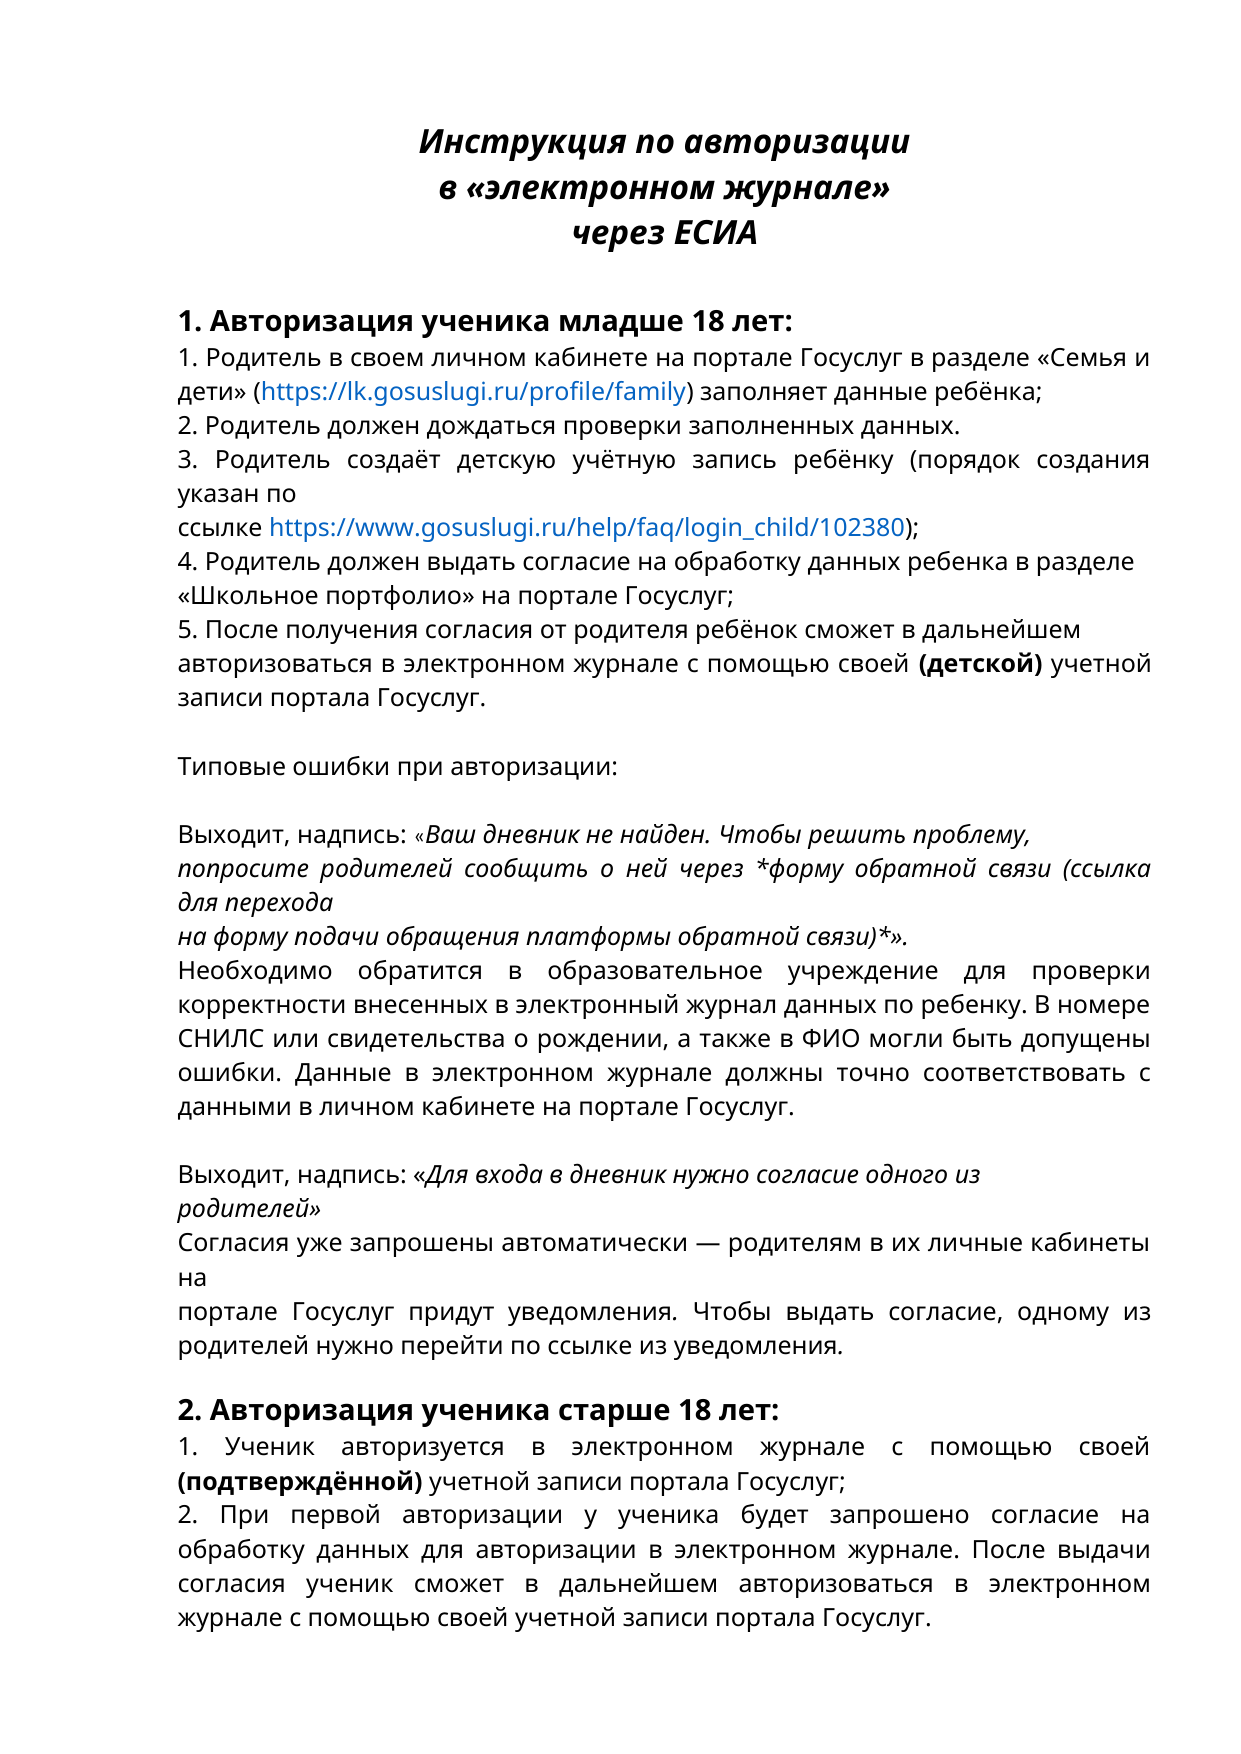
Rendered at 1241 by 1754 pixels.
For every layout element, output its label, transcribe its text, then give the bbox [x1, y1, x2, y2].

text Выходит, надпись: «Ваш дневник не найден. Чтобы решить проблему, [177, 816, 1152, 850]
text 2. Родитель должен дождаться проверки заполненных данных. [177, 408, 1152, 442]
text 1. Авторизация ученика младше 18 лет: [177, 300, 1152, 339]
text 1. Ученик авторизуется в электронном журнале с помощью своей (подтверждённой) учетной записи портала Госуслуг; [177, 1429, 1152, 1497]
text 1. Родитель в своем личном кабинете на портале Госуслуг в разделе «Семья и дети» (https://lk.gosuslugi.ru/profile/family) заполняет данные ребёнка; [177, 339, 1152, 408]
text Выходит, надпись: «Для входа в дневник нужно согласие одного из [177, 1157, 1152, 1191]
text в «электронном журнале» [177, 163, 1152, 209]
text попросите родителей сообщить о ней через *форму обратной связи (ссылка для перехода [177, 850, 1152, 918]
text авторизоваться в электронном журнале с помощью своей (детской) учетной записи портала Госуслуг. [177, 646, 1152, 714]
text 2. При первой авторизации у ученика будет запрошено согласие на обработку данных для авторизации в электронном журнале. После выдачи согласия ученик сможет в дальнейшем авторизоваться в электронном журнале с помощью своей учетной записи портала Госуслуг. [177, 1497, 1152, 1633]
text ссылке https://www.gosuslugi.ru/help/faq/login_child/102380); [177, 510, 1152, 544]
text Согласия уже запрошены автоматически — родителям в их личные кабинеты на [177, 1225, 1152, 1293]
text через ЕСИА [177, 209, 1152, 254]
text «Школьное портфолио» на портале Госуслуг; [177, 578, 1152, 612]
text Необходимо обратится в образовательное учреждение для проверки корректности внесенных в электронный журнал данных по ребенку. В номере СНИЛС или свидетельства о рождении, а также в ФИО могли быть допущены ошибки. Данные в электронном журнале должны точно соответствовать с данными в личном кабинете на портале Госуслуг. [177, 953, 1152, 1123]
text портале Госуслуг придут уведомления. Чтобы выдать согласие, одному из родителей нужно перейти по ссылке из уведомления. [177, 1293, 1152, 1361]
text 3. Родитель создаёт детскую учётную запись ребёнку (порядок создания указан по [177, 442, 1152, 510]
text Инструкция по авторизации [177, 118, 1152, 163]
text родителей» [177, 1191, 1152, 1225]
text 2. Авторизация ученика старше 18 лет: [177, 1389, 1152, 1429]
text 5. После получения согласия от родителя ребёнок сможет в дальнейшем [177, 612, 1152, 646]
text на форму подачи обращения платформы обратной связи)*». [177, 918, 1152, 953]
text Типовые ошибки при авторизации: [177, 748, 1152, 782]
text 4. Родитель должен выдать согласие на обработку данных ребенка в разделе [177, 544, 1152, 578]
